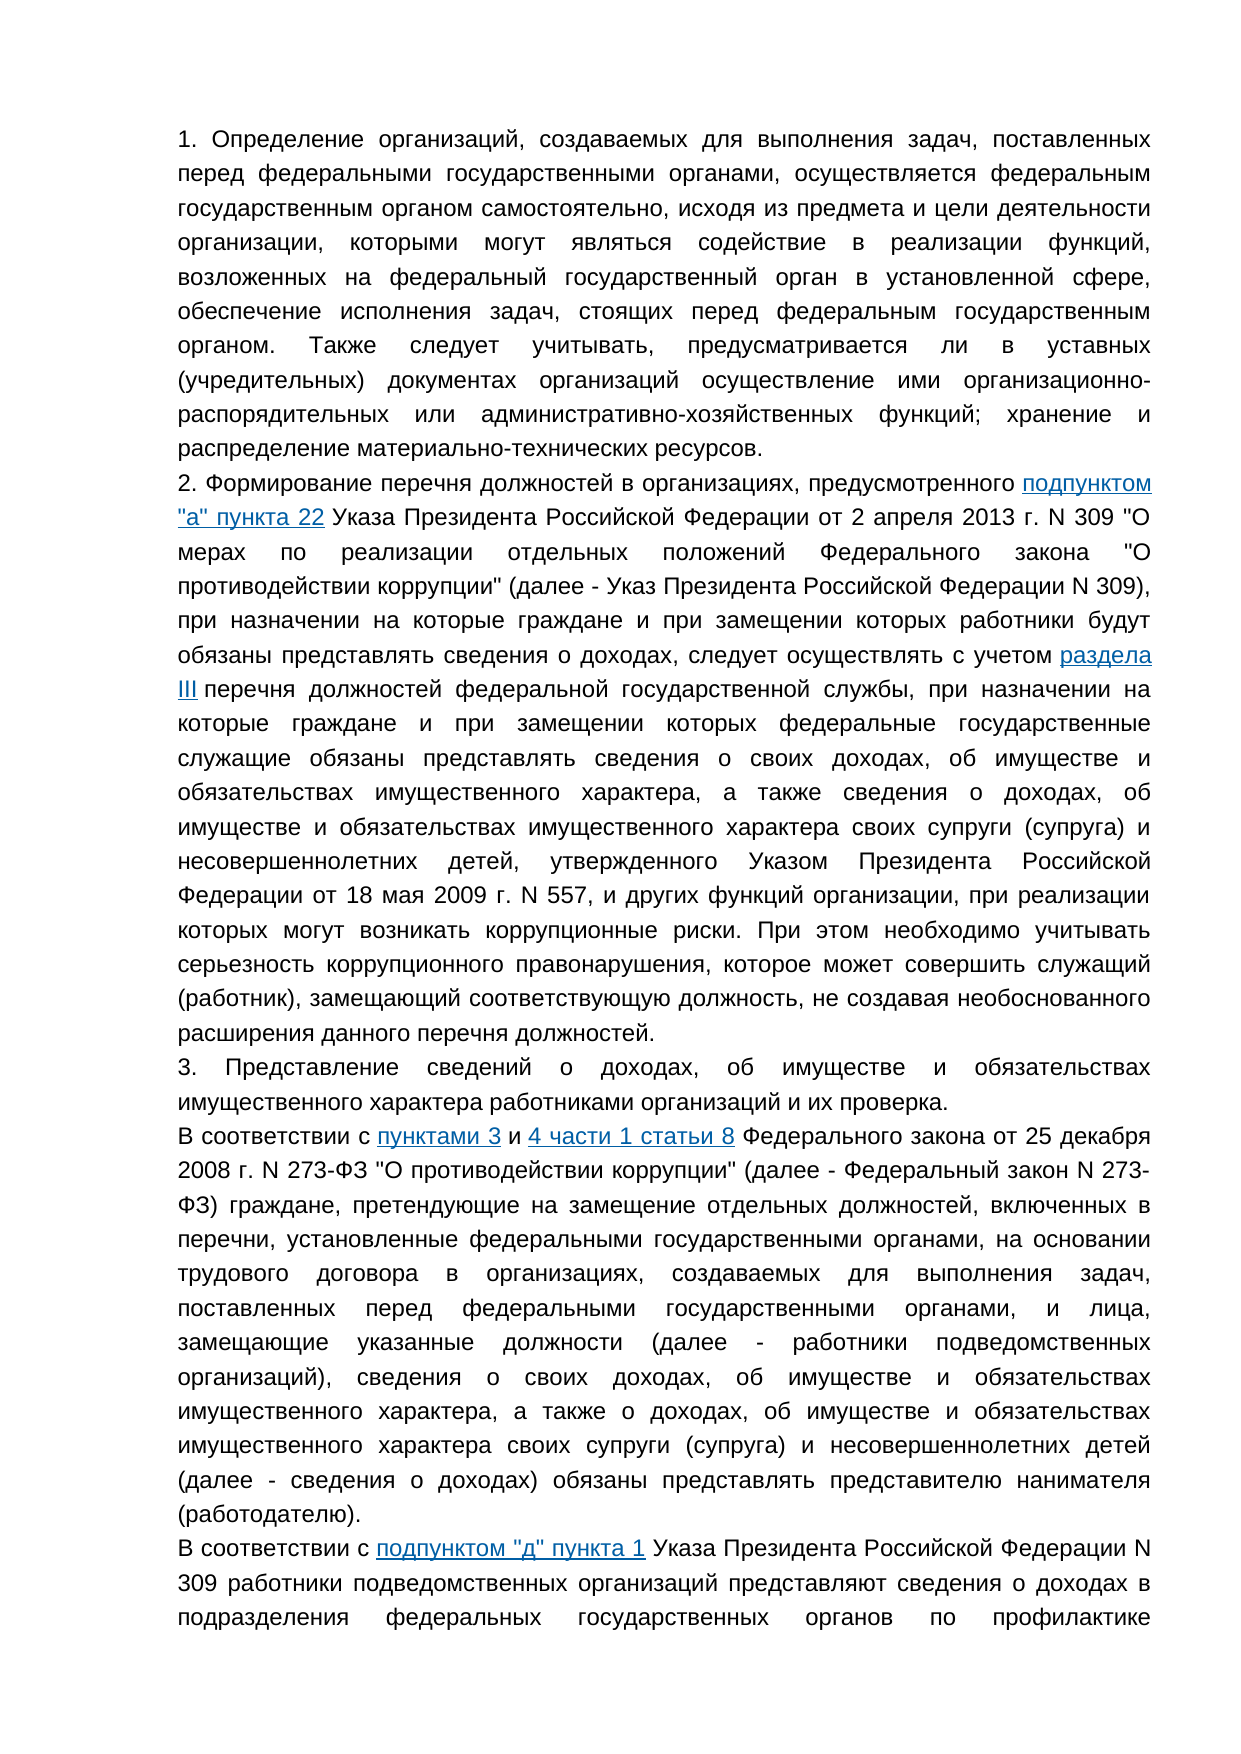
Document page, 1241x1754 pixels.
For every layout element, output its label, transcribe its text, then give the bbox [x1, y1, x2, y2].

text 1. Определение организаций, создаваемых для выполнения задач, поставленных перед федеральными государственными органами, осуществляется федеральным государственным органом самостоятельно, исходя из предмета и цели деятельности организации, которыми могут являться содействие в реализации функций, возложенных на федеральный государственный орган в установленной сфере, обеспечение исполнения задач, стоящих перед федеральным государственным органом. Также следует учитывать, предусматривается ли в уставных (учредительных) документах организаций осуществление ими организационно-распорядительных или административно-хозяйственных функций; хранение и распределение материально-технических ресурсов. [177, 118, 1152, 462]
text В соответствии с пунктами 3 и 4 части 1 статьи 8 Федерального закона от 25 декабря 2008 г. N 273-ФЗ "О противодействии коррупции" (далее - Федеральный закон N 273-ФЗ) граждане, претендующие на замещение отдельных должностей, включенных в перечни, установленные федеральными государственными органами, на основании трудового договора в организациях, создаваемых для выполнения задач, поставленных перед федеральными государственными органами, и лица, замещающие указанные должности (далее - работники подведомственных организаций), сведения о своих доходах, об имуществе и обязательствах имущественного характера, а также о доходах, об имуществе и обязательствах имущественного характера своих супруги (супруга) и несовершеннолетних детей (далее - сведения о доходах) обязаны представлять представителю нанимателя (работодателю). [177, 1115, 1152, 1527]
text 3. Представление сведений о доходах, об имуществе и обязательствах имущественного характера работниками организаций и их проверка. [177, 1046, 1152, 1115]
text 2. Формирование перечня должностей в организациях, предусмотренного подпунктом "а" пункта 22 Указа Президента Российской Федерации от 2 апреля 2013 г. N 309 "О мерах по реализации отдельных положений Федерального закона "О противодействии коррупции" (далее - Указ Президента Российской Федерации N 309), при назначении на которые граждане и при замещении которых работники будут обязаны представлять сведения о доходах, следует осуществлять с учетом раздела III перечня должностей федеральной государственной службы, при назначении на которые граждане и при замещении которых федеральные государственные служащие обязаны представлять сведения о своих доходах, об имуществе и обязательствах имущественного характера, а также сведения о доходах, об имуществе и обязательствах имущественного характера своих супруги (супруга) и несовершеннолетних детей, утвержденного Указом Президента Российской Федерации от 18 мая 2009 г. N 557, и других функций организации, при реализации которых могут возникать коррупционные риски. При этом необходимо учитывать серьезность коррупционного правонарушения, которое может совершить служащий (работник), замещающий соответствующую должность, не создавая необоснованного расширения данного перечня должностей. [177, 462, 1152, 1046]
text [177, 1527, 1152, 1631]
